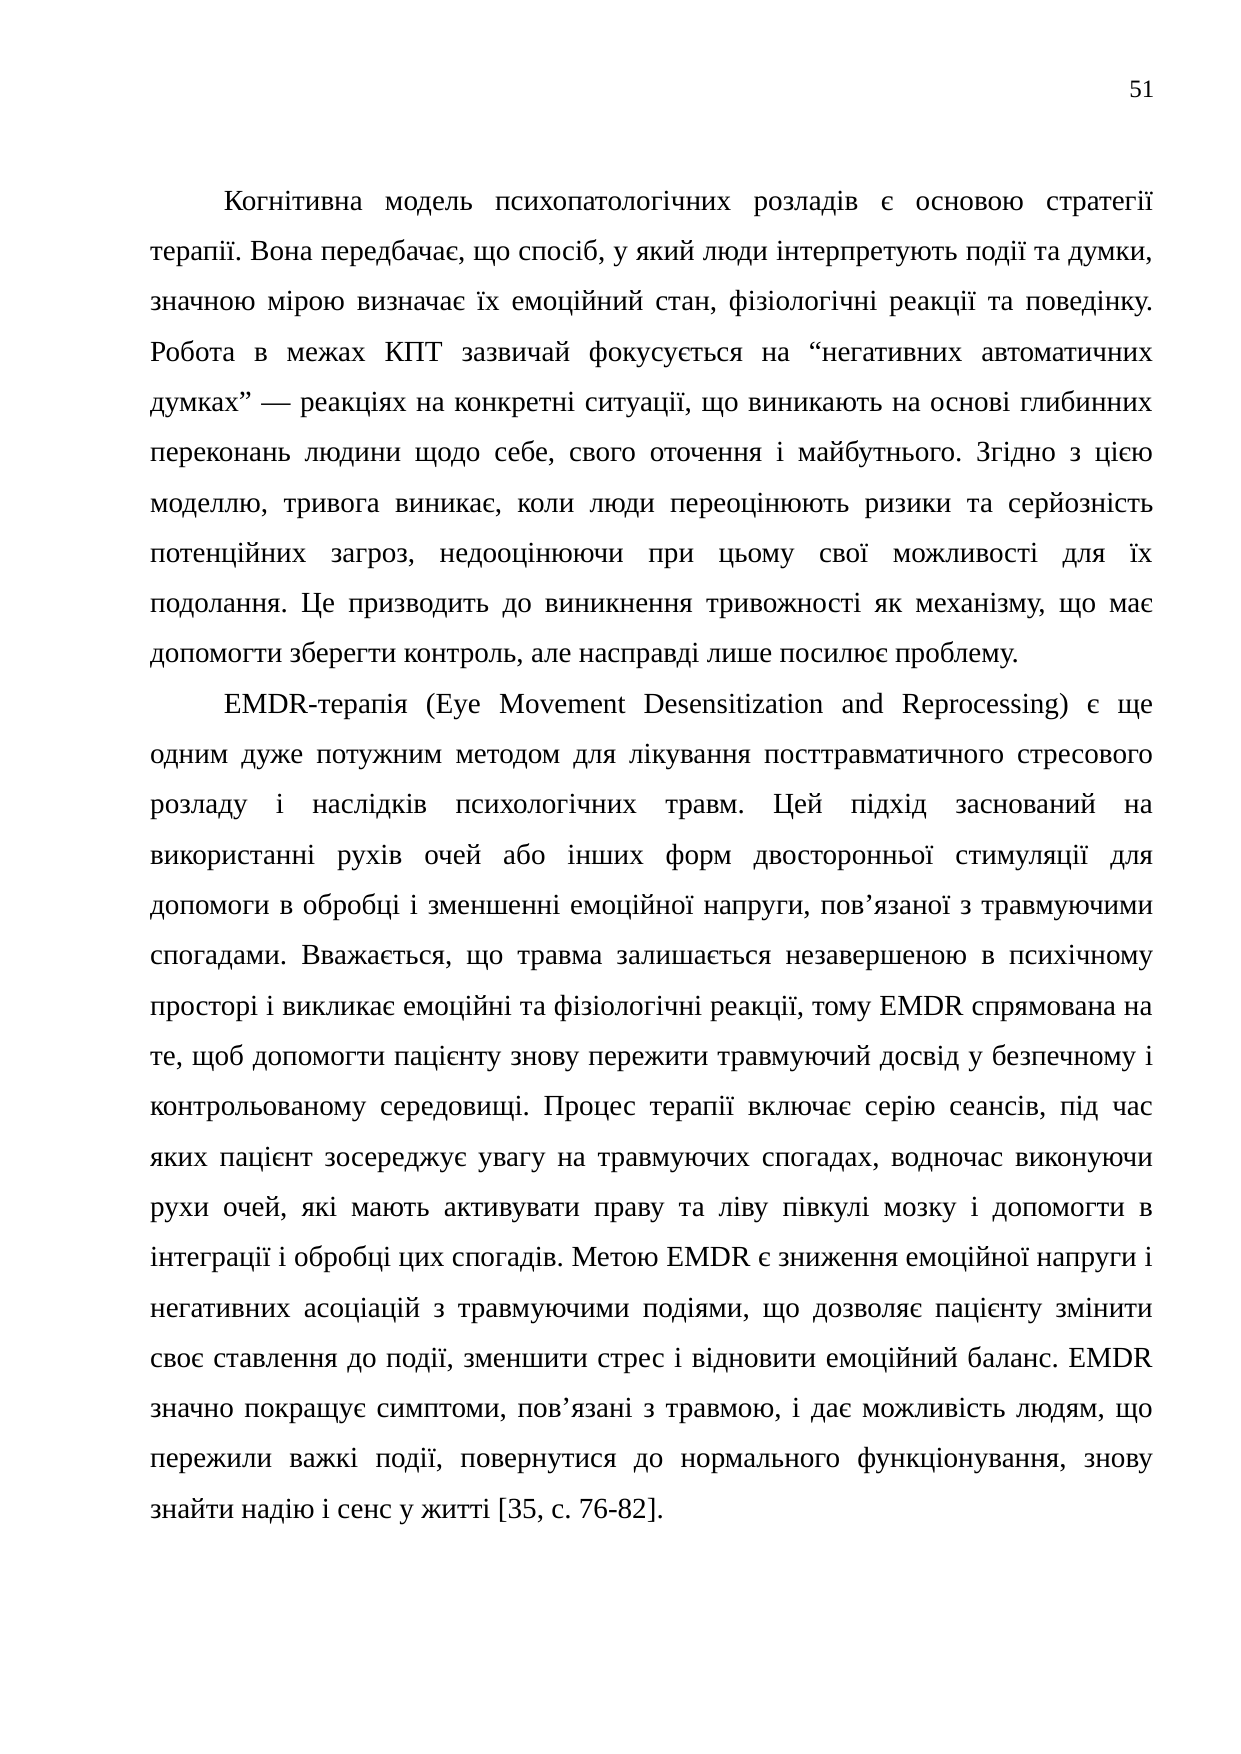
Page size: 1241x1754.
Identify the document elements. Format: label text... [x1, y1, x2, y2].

text EMDR-терапія (Eye Movement Desensitization and Reprocessing) є ще одним дуже потужним методом для лікування посттравматичного стресового розладу і наслідків психологічних травм. Цей підхід заснований на використанні рухів очей або інших форм двосторонньої стимуляції для допомоги в обробці і зменшенні емоційної напруги, пов’язаної з травмуючими спогадами. Вважається, що травма залишається незавершеною в психічному просторі і викликає емоційні та фізіологічні реакції, тому EMDR спрямована на те, щоб допомогти пацієнту знову пережити травмуючий досвід у безпечному і контрольованому середовищі. Процес терапії включає серію сеансів, під час яких пацієнт зосереджує увагу на травмуючих спогадах, водночас виконуючи рухи очей, які мають активувати праву та ліву півкулі мозку і допомогти в інтеграції і обробці цих спогадів. Метою EMDR є зниження емоційної напруги і негативних асоціацій з травмуючими подіями, що дозволяє пацієнту змінити своє ставлення до події, зменшити стрес і відновити емоційний баланс. EMDR значно покращує симптоми, пов’язані з травмою, і дає можливість людям, що пережили важкі події, повернутися до нормального функціонування, знову знайти надію і сенс у житті [35, c. 76-82]. [150, 686, 1154, 1524]
text Когнітивна модель психопатологічних розладів є основою стратегії терапії. Вона передбачає, що спосіб, у який люди інтерпретують події та думки, значною мірою визначає їх емоційний стан, фізіологічні реакції та поведінку. Робота в межах КПТ зазвичай фокусується на “негативних автоматичних думках” — реакціях на конкретні ситуації, що виникають на основі глибинних переконань людини щодо себе, свого оточення і майбутнього. Згідно з цією моделлю, тривога виникає, коли люди переоцінюють ризики та серйозність потенційних загроз, недооцінюючи при цьому свої можливості для їх подолання. Це призводить до виникнення тривожності як механізму, що має допомогти зберегти контроль, але насправді лише посилює проблему. [150, 183, 1154, 669]
